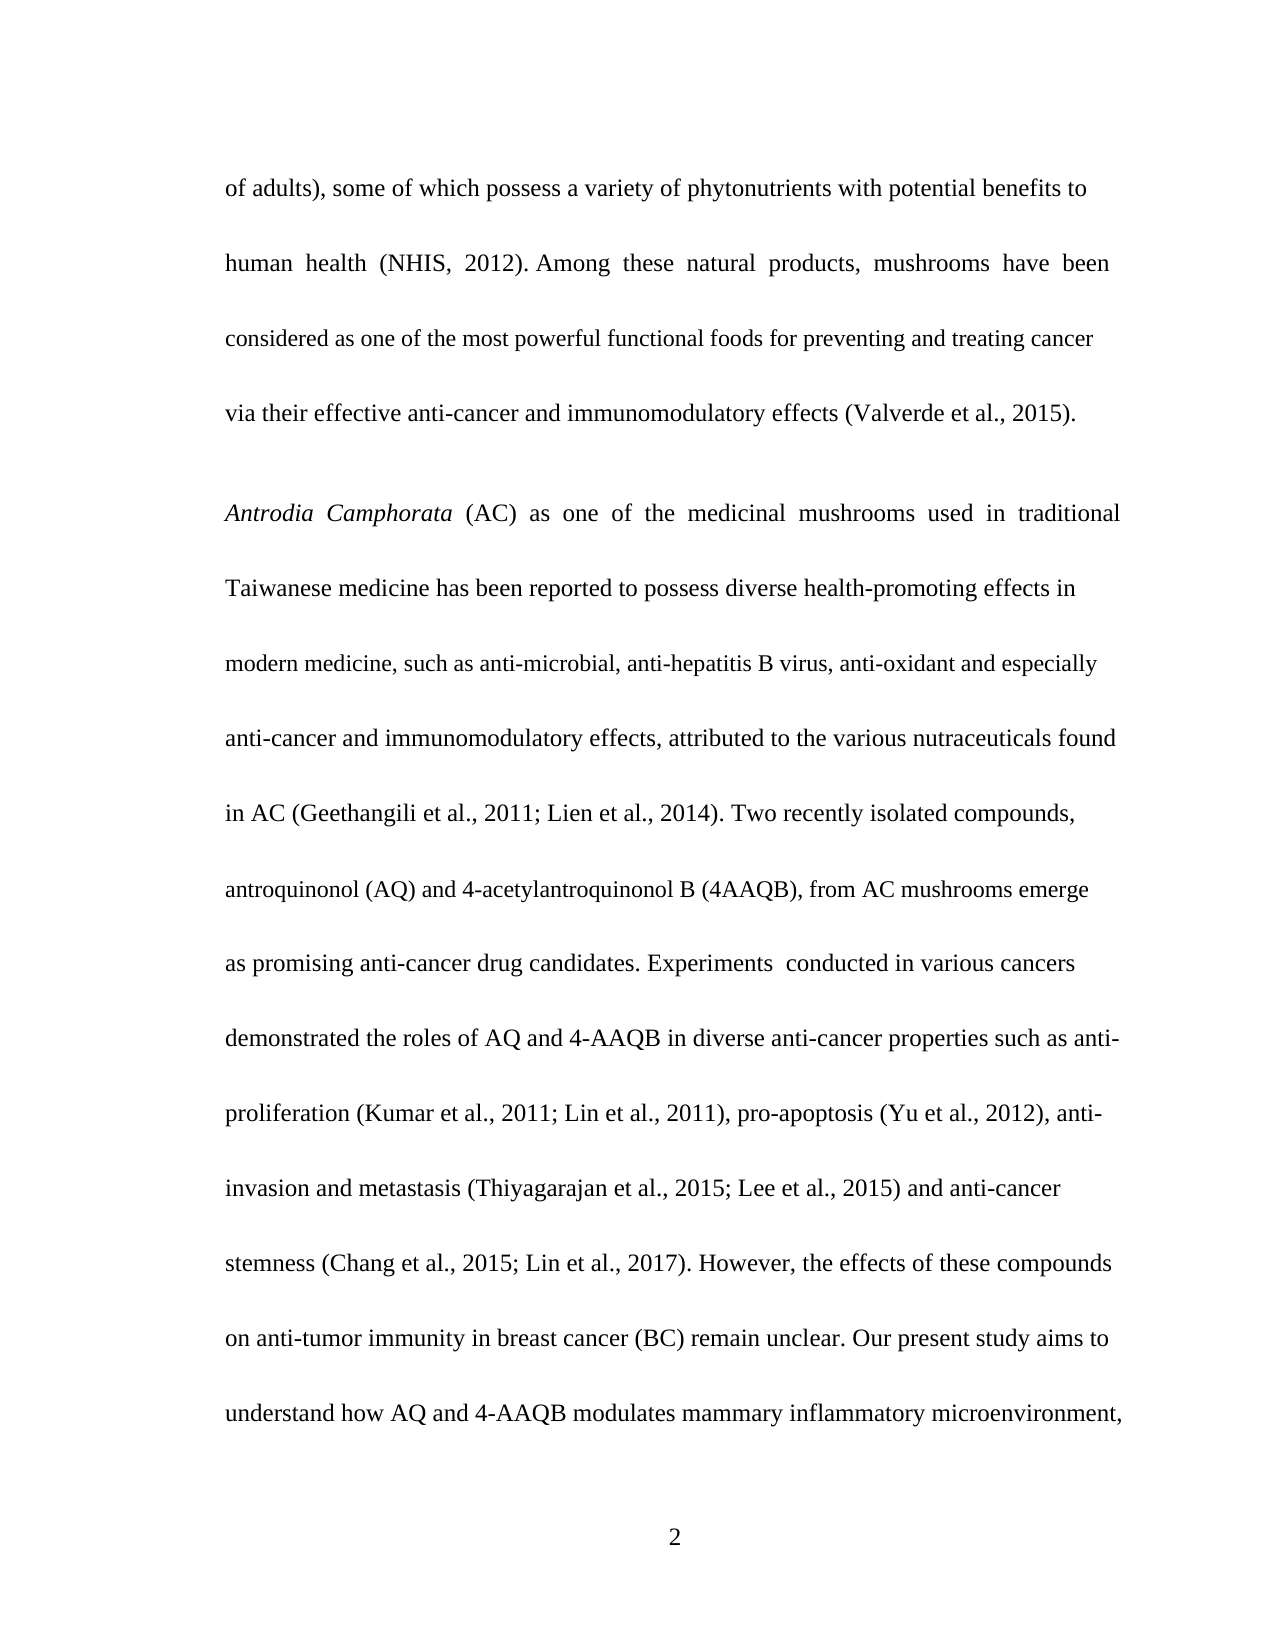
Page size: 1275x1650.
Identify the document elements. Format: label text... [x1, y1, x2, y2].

text stemness (Chang et al., 2015; Lin et al., 2017). However, the effects of these compounds [225, 1248, 1125, 1277]
text as promising anti-cancer drug candidates. Experiments conducted in various cancers [225, 948, 1125, 977]
text considered as one of the most powerful functional foods for preventing and treating cancer [225, 324, 1125, 352]
text Antrodia Camphorata (AC) as one of the medicinal mushrooms used in traditional [225, 498, 1125, 527]
text understand how AQ and 4-AAQB modulates mammary inflammatory microenvironment, [225, 1398, 1125, 1427]
text 2 [669, 1522, 1125, 1551]
text Taiwanese medicine has been reported to possess diverse health-promoting effects in [225, 573, 1125, 602]
text anti-cancer and immunomodulatory effects, attributed to the various nutraceuticals found [225, 723, 1125, 752]
text human health (NHIS, 2012). Among these natural products, mushrooms have been [225, 248, 1125, 277]
text demonstrated the roles of AQ and 4-AAQB in diverse anti-cancer properties such as anti- [225, 1023, 1125, 1052]
text in AC (Geethangili et al., 2011; Lien et al., 2014). Two recently isolated compounds, [225, 798, 1125, 827]
text on anti-tumor immunity in breast cancer (BC) remain unclear. Our present study aims to [225, 1323, 1125, 1352]
text modern medicine, such as anti-microbial, anti-hepatitis B virus, anti-oxidant and especially [225, 649, 1125, 677]
text proliferation (Kumar et al., 2011; Lin et al., 2011), pro-apoptosis (Yu et al., 2012), anti- [225, 1098, 1125, 1127]
text antroquinonol (AQ) and 4-acetylantroquinonol B (4AAQB), from AC mushrooms emerge [225, 874, 1125, 902]
text via their effective anti-cancer and immunomodulatory effects (Valverde et al., 2015). [225, 398, 1125, 427]
text invasion and metastasis (Thiyagarajan et al., 2015; Lee et al., 2015) and anti-cancer [225, 1173, 1125, 1202]
text of adults), some of which possess a variety of phytonutrients with potential benefits to [225, 173, 1125, 202]
